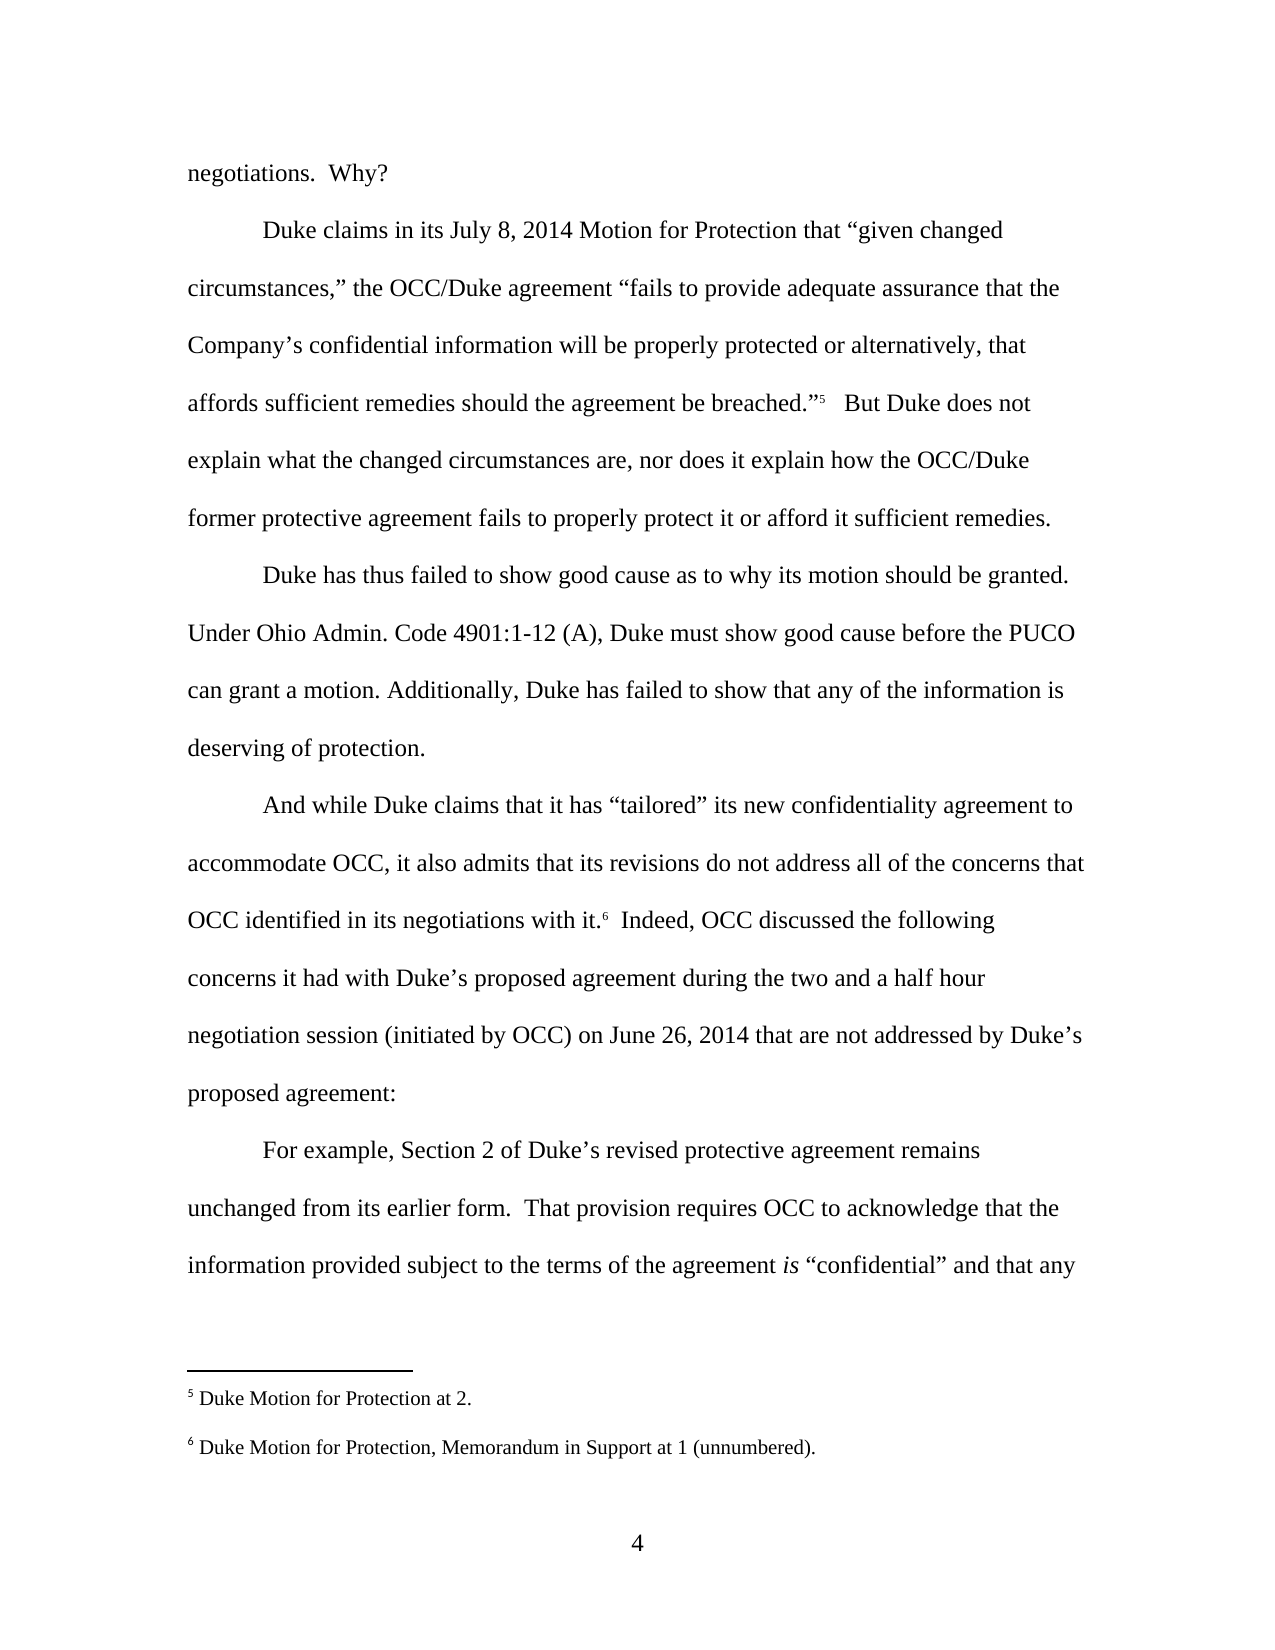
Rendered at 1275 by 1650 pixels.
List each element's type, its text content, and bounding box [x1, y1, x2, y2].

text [187, 1135, 1087, 1279]
text And while Duke claims that it has “tailored” its new confidentiality agreement to accommodate OCC, it also admits that its revisions do not address all of the concerns that OCC identified in its negotiations with it. Indeed, OCC discussed the following concerns it had with Duke’s proposed agreement during the two and a half hour negotiation session (initiated by OCC) on June 26, 2014 that are not addressed by Duke’s proposed agreement: [187, 790, 1087, 1107]
text Duke claims in its July 8, 2014 Motion for Protection that “given changed circumstances,” the OCC/Duke agreement “fails to provide adequate assurance that the Company’s confidential information will be properly protected or alternatively, that affords sufficient remedies should the agreement be breached.” But Duke does not explain what the changed circumstances are, nor does it explain how the OCC/Duke former protective agreement fails to properly protect it or afford it sufficient remedies. [187, 215, 1087, 532]
text can grant a motion. Additionally, Duke has failed to show that any of the information is deserving of protection. [187, 675, 1087, 762]
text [187, 158, 1087, 187]
text Duke has thus failed to show good cause as to why its motion should be granted. Under Ohio Admin. Code 4901:1-12 (A), Duke must show good cause before the PUCO [187, 560, 1087, 647]
